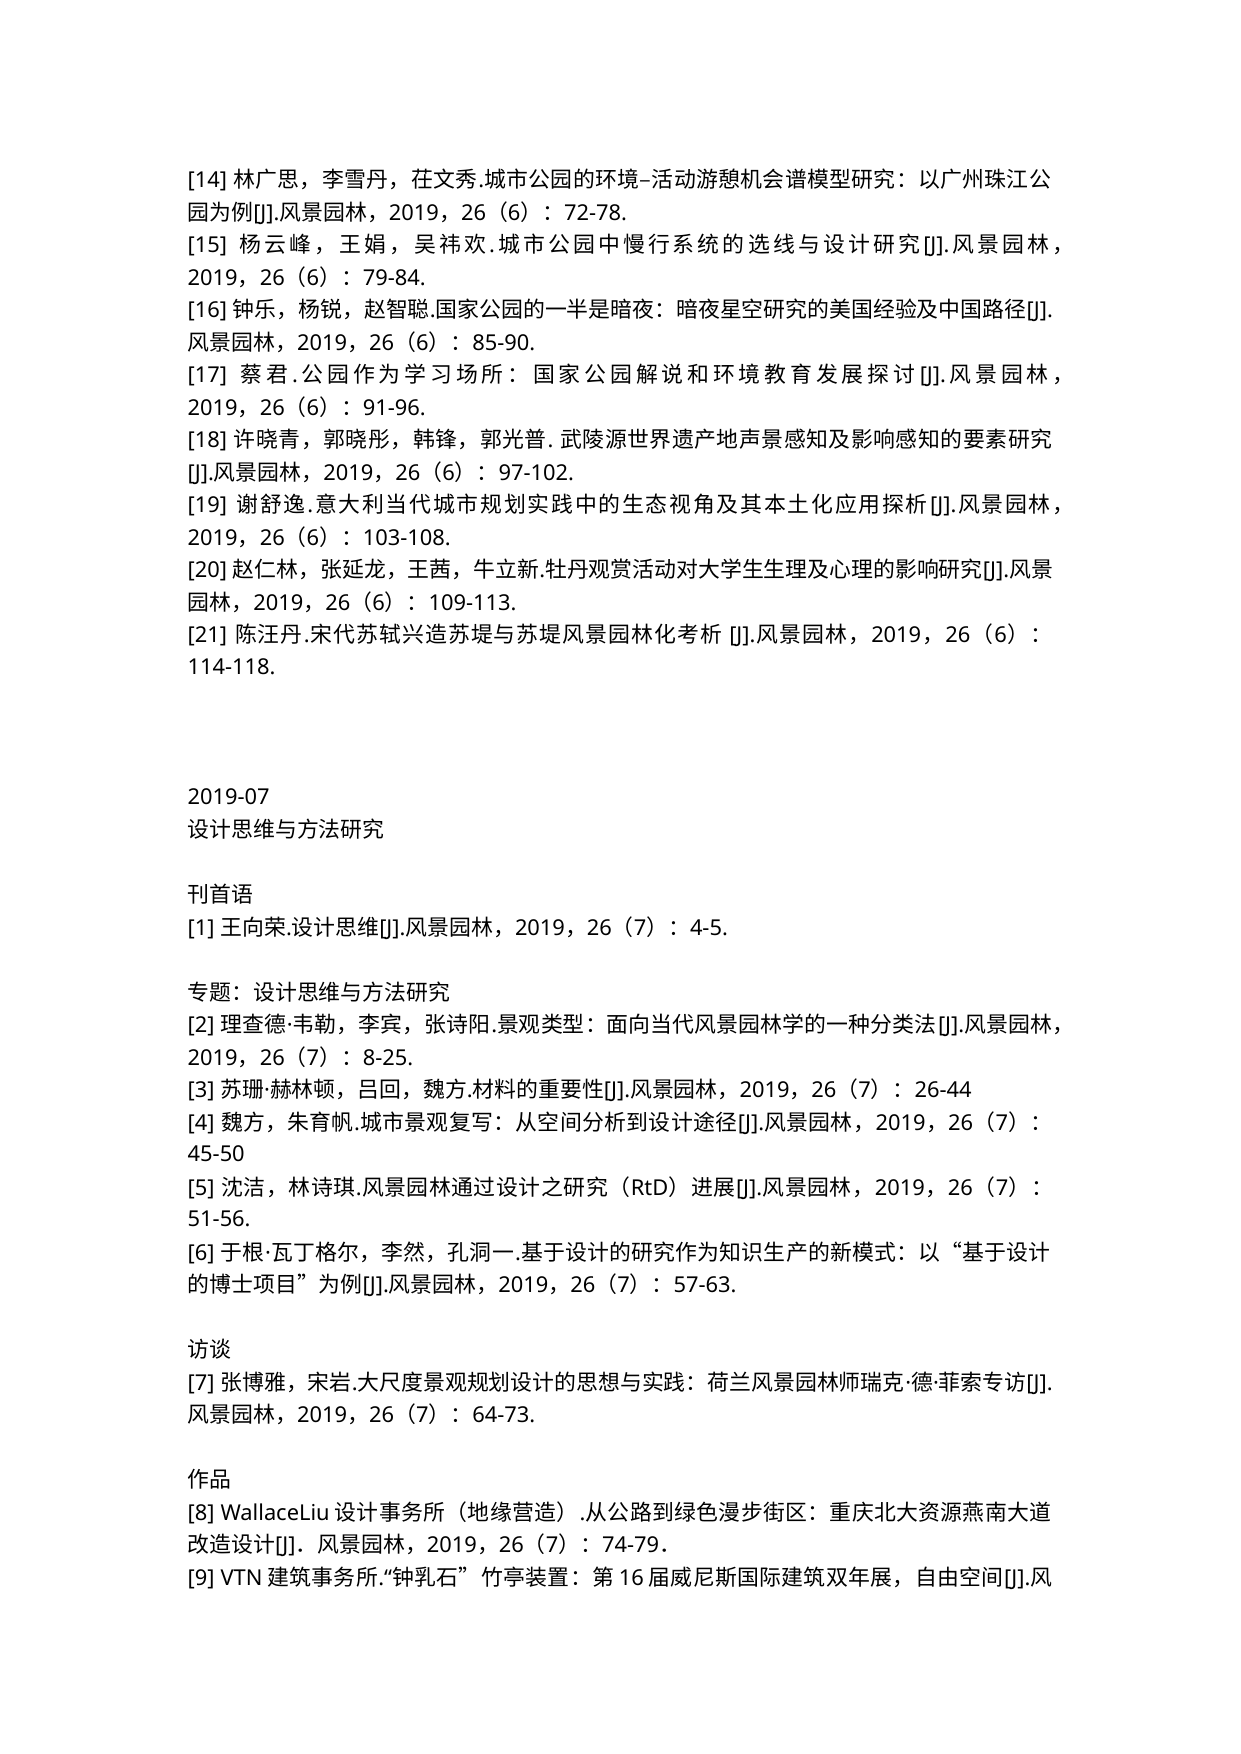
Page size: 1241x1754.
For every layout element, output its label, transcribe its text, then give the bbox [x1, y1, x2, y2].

text 专题：设计思维与方法研究 [187, 974, 1053, 1007]
text [3] 苏珊·赫林顿，吕回，魏方.材料的重要性[J].风景园林，2019，26（7）：26-44 [187, 1072, 1053, 1104]
text 2019-07 [187, 779, 1053, 812]
text [7] 张博雅，宋岩.大尺度景观规划设计的思想与实践：荷兰风景园林师瑞克·德·菲索专访[J].风景园林，2019，26（7）：64-73. [187, 1364, 1053, 1429]
text 设计思维与方法研究 [187, 812, 1053, 844]
text [5] 沈洁，林诗琪.风景园林通过设计之研究（RtD）进展[J].风景园林，2019，26（7）：51-56. [187, 1169, 1053, 1234]
text [14] 林广思，李雪丹，茌文秀.城市公园的环境–活动游憩机会谱模型研究：以广州珠江公园为例[J].风景园林，2019，26（6）：72-78. [187, 162, 1053, 227]
text [4] 魏方，朱育帆.城市景观复写：从空间分析到设计途径[J].风景园林，2019，26（7）：45-50 [187, 1104, 1053, 1169]
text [187, 1559, 1053, 1592]
text [6] 于根·瓦丁格尔，李然，孔洞一.基于设计的研究作为知识生产的新模式：以“基于设计的博士项目”为例[J].风景园林，2019，26（7）：57-63. [187, 1234, 1053, 1299]
text [8] WallaceLiu设计事务所（地缘营造）.从公路到绿色漫步街区：重庆北大资源燕南大道改造设计[J]．风景园林，2019，26（7）：74-79． [187, 1494, 1053, 1559]
text [2] 理查德·韦勒，李宾，张诗阳.景观类型：面向当代风景园林学的一种分类法[J].风景园林，2019，26（7）：8-25. [187, 1007, 1053, 1072]
text [19] 谢舒逸.意大利当代城市规划实践中的生态视角及其本土化应用探析[J].风景园林，2019，26（6）：103-108. [187, 487, 1053, 552]
text [21] 陈汪丹.宋代苏轼兴造苏堤与苏堤风景园林化考析 [J].风景园林，2019，26（6）：114-118. [187, 617, 1053, 682]
text [17] 蔡君.公园作为学习场所：国家公园解说和环境教育发展探讨[J].风景园林，2019，26（6）：91-96. [187, 357, 1053, 422]
text [1] 王向荣.设计思维[J].风景园林，2019，26（7）：4-5. [187, 909, 1053, 942]
text 作品 [187, 1462, 1053, 1494]
text [20] 赵仁林，张延龙，王茜，牛立新.牡丹观赏活动对大学生生理及心理的影响研究[J].风景园林，2019，26（6）：109-113. [187, 552, 1053, 617]
text 刊首语 [187, 877, 1053, 909]
text [15] 杨云峰，王娟，吴祎欢.城市公园中慢行系统的选线与设计研究[J].风景园林，2019，26（6）：79-84. [187, 227, 1053, 292]
text 访谈 [187, 1332, 1053, 1364]
text [16] 钟乐，杨锐，赵智聪.国家公园的一半是暗夜：暗夜星空研究的美国经验及中国路径[J].风景园林，2019，26（6）：85-90. [187, 292, 1053, 357]
text [18] 许晓青，郭晓彤，韩锋，郭光普. 武陵源世界遗产地声景感知及影响感知的要素研究[J].风景园林，2019，26（6）：97-102. [187, 422, 1053, 487]
